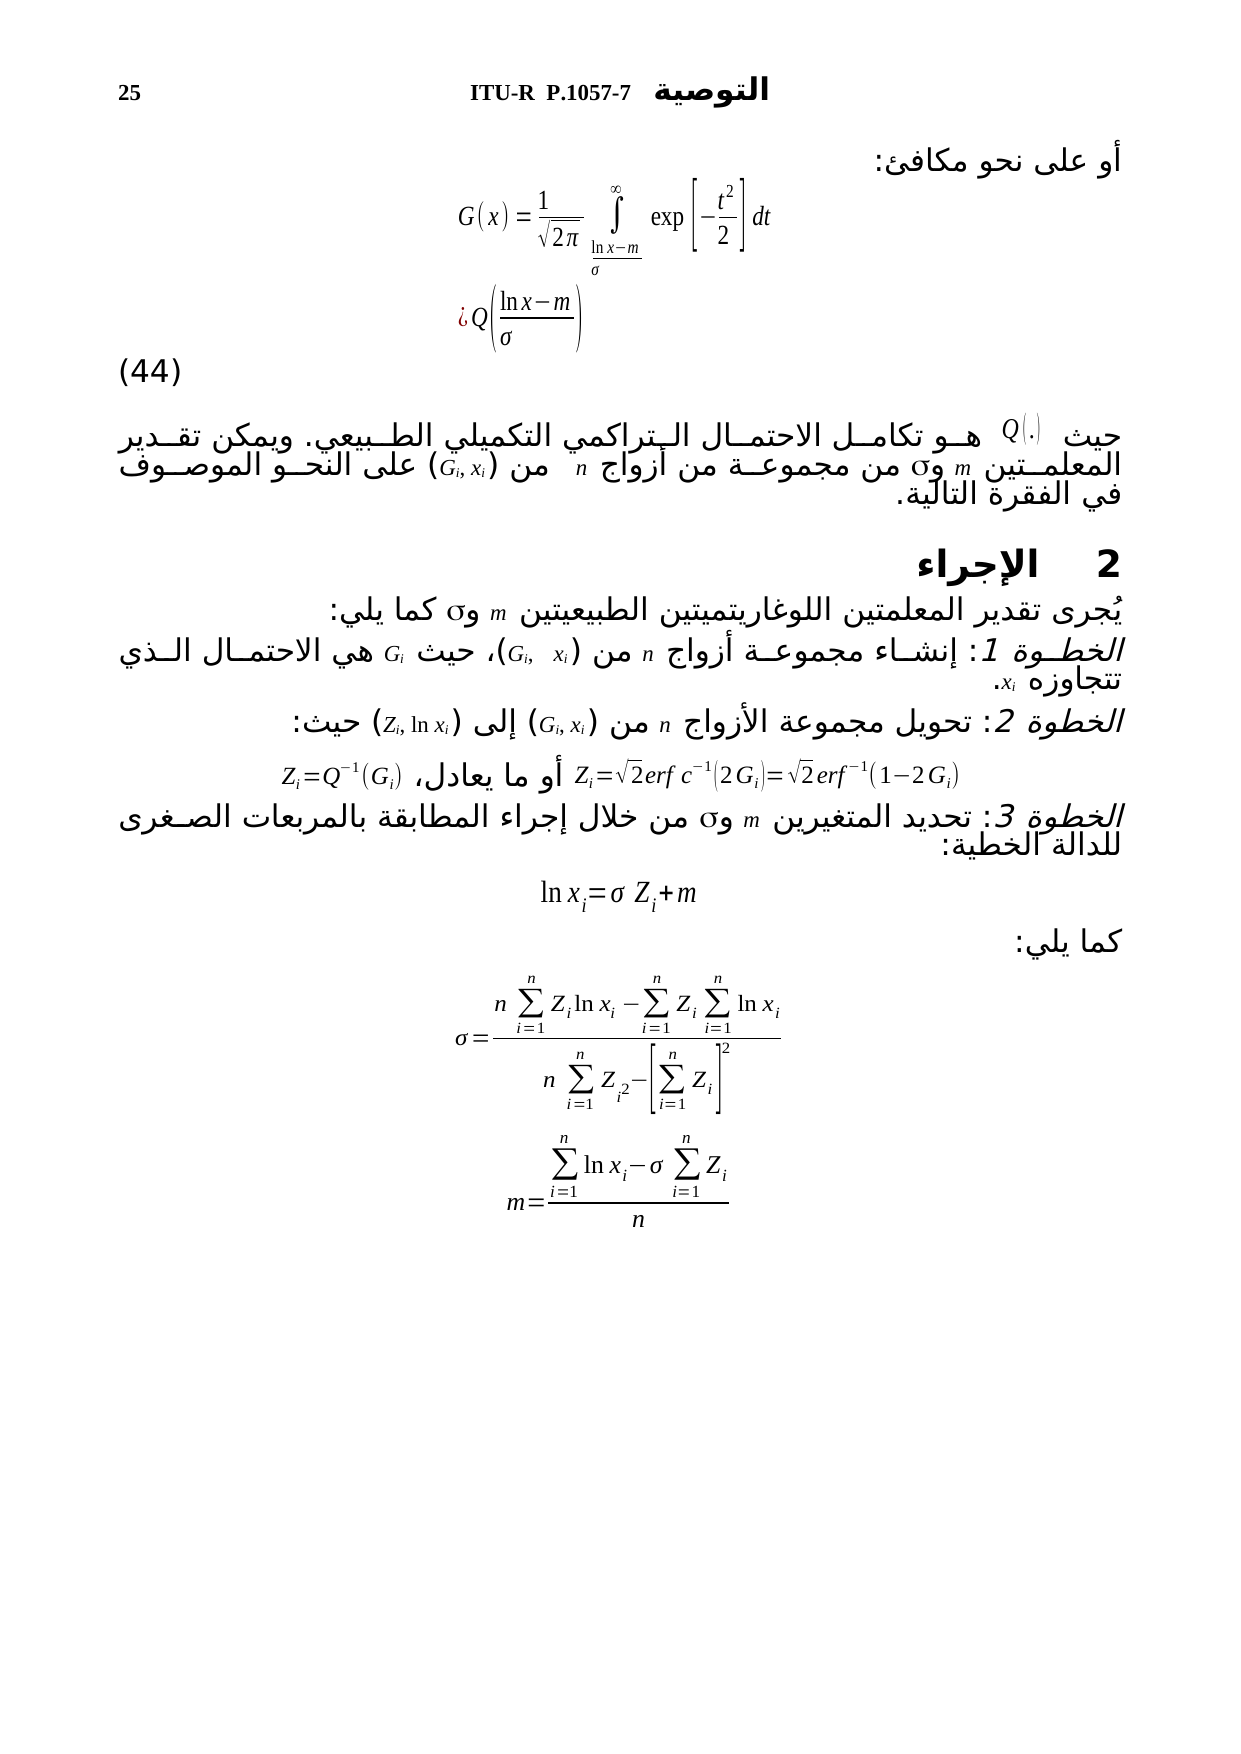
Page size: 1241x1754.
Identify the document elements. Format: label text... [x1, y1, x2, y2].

subtitle 2 الإجراء [1004, 549, 1122, 584]
text حيث هو تكامل الاحتمال التراكمي التكميلي الطبيعي. ويمكن تقدير المعلمتين m و من مجموعة من أزواج n من (Gi, xi) على النحو الموصوف في الفقرة التالية. [118, 419, 1122, 512]
text الخطوة 1: إنشاء مجموعة أزواج n من (Gi, xi)، حيث Gi هي الاحتمال الذي تتجاوزه xi. [118, 638, 1122, 696]
text يُجرى تقدير المعلمتين اللوغاريتميتين الطبيعيتين m و كما يلي: [118, 597, 608, 626]
text الخطوة 3: تحديد المتغيرين m و من خلال إجراء المطابقة بالمربعات الصغرى للدالة الخطية: [118, 805, 1122, 863]
text الخطوة 2: تحويل مجموعة الأزواج n من (Gi, xi) إلى (Zi, ln xi) حيث: [118, 709, 1068, 738]
text أو على نحو مكافئ: [118, 148, 1122, 177]
text أو ما يعادل، [118, 763, 1122, 792]
text يُجرى تقدير المعلمتين اللوغاريتميتين الطبيعيتين m و كما يلي: [796, 597, 1122, 626]
text كما يلي: [118, 929, 1122, 958]
text (44) [118, 177, 1122, 390]
text يُجرى تقدير المعلمتين اللوغاريتميتين الطبيعيتين m و كما يلي: [536, 597, 807, 626]
subtitle 2 الإجراء [118, 549, 1016, 584]
